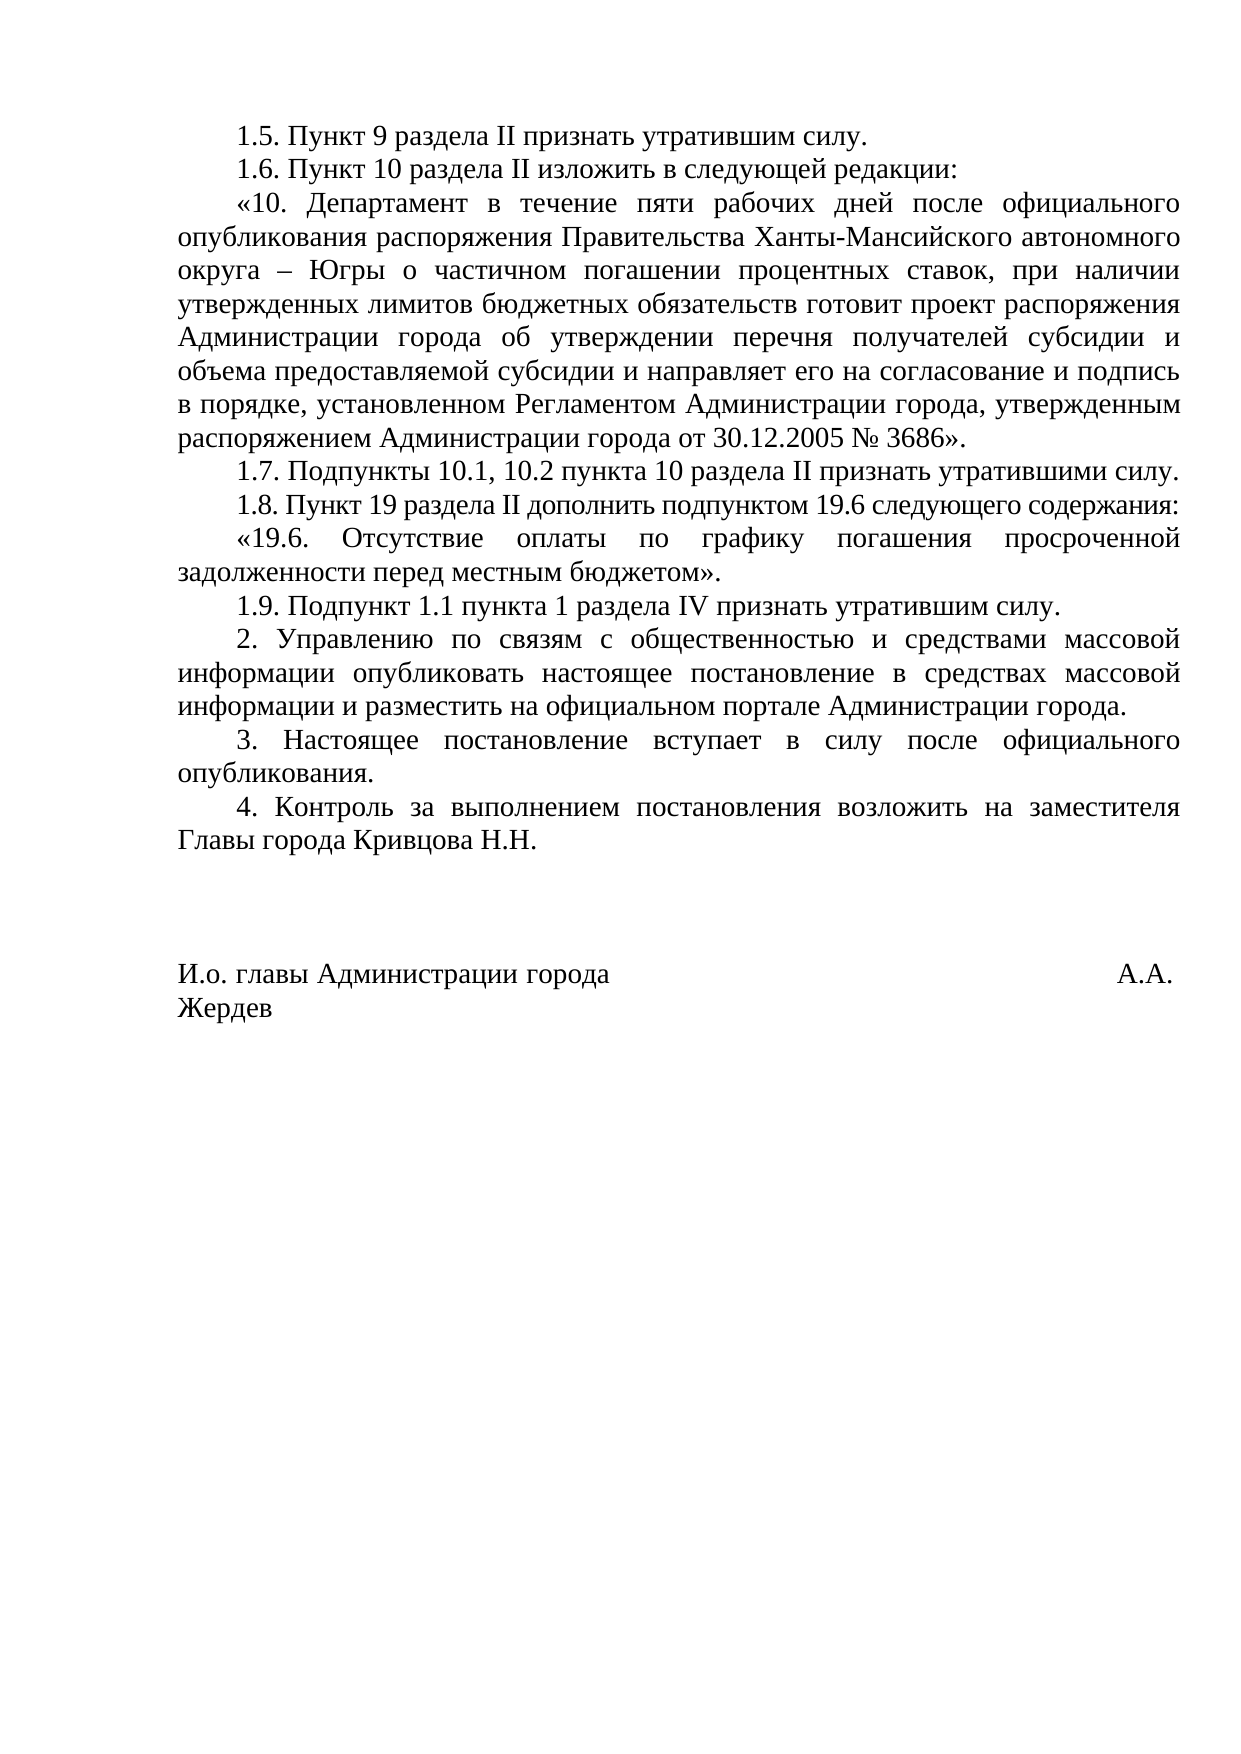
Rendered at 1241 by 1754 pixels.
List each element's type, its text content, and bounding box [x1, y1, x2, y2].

list «10. Департамент в течение пяти рабочих дней после официального опубликования распоряжения Правительства Ханты-Мансийского автономного округа – Югры о частичном погашении процентных ставок, при наличии утвержденных лимитов бюджетных обязательств готовит проект распоряжения Администрации города об утверждении перечня получателей субсидии и объема предоставляемой субсидии и направляет его на согласование и подпись в порядке, установленном Регламентом Администрации города, утвержденным распоряжением Администрации города от 30.12.2005 № 3686». [177, 185, 1181, 453]
text 4. Контроль за выполнением постановления возложить на заместителя Главы города Кривцова Н.Н. [177, 789, 1181, 856]
text 1.8. Пункт 19 раздела II дополнить подпунктом 19.6 следующего содержания: [177, 487, 1181, 521]
text 3. Настоящее постановление вступает в силу после официального опубликования. [177, 722, 1181, 789]
list 1.5. Пункт 9 раздела II признать утратившим силу. [177, 118, 1181, 152]
text И.о. главы Администрации города А.А. Жердев [177, 957, 1181, 1024]
list 1.7. Подпункты 10.1, 10.2 пункта 10 раздела II признать утратившими силу. [177, 453, 1181, 487]
text 1.9. Подпункт 1.1 пункта 1 раздела IV признать утратившим силу. [177, 588, 1181, 621]
list 1.6. Пункт 10 раздела II изложить в следующей редакции: [177, 152, 1181, 185]
text 2. Управлению по связям с общественностью и средствами массовой информации опубликовать настоящее постановление в средствах массовой информации и разместить на официальном портале Администрации города. [177, 621, 1181, 722]
text «19.6. Отсутствие оплаты по графику погашения просроченной задолженности перед местным бюджетом». [177, 521, 1181, 588]
